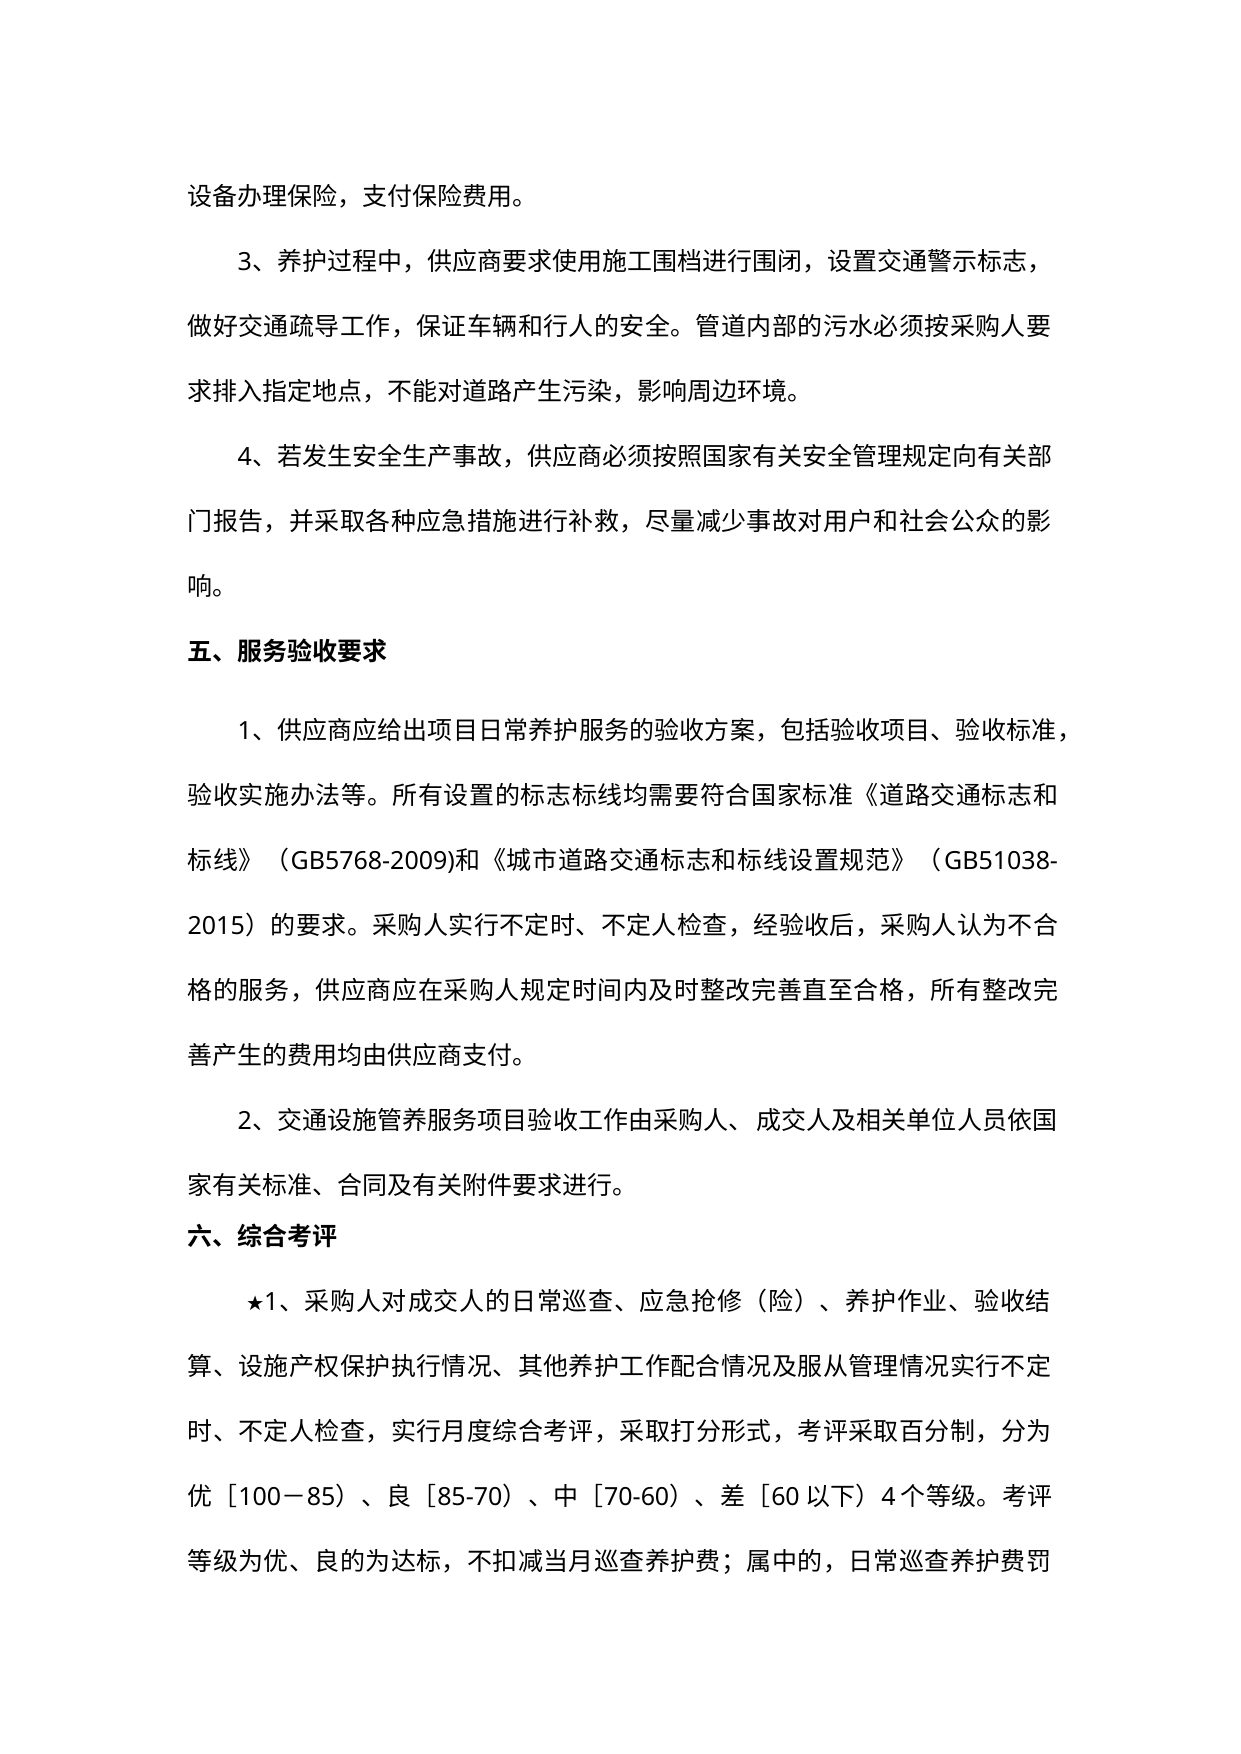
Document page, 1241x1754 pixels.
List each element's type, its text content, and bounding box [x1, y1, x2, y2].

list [187, 1267, 1053, 1592]
text 3、养护过程中，供应商要求使用施工围档进行围闭，设置交通警示标志，做好交通疏导工作，保证车辆和行人的安全。管道内部的污水必须按采购人要求排入指定地点，不能对道路产生污染，影响周边环境。 [187, 227, 1053, 422]
text 1、供应商应给出项目日常养护服务的验收方案，包括验收项目、验收标准，验收实施办法等。所有设置的标志标线均需要符合国家标准《道路交通标志和标线》（GB5768-2009)和《城市道路交通标志和标线设置规范》（GB51038-2015）的要求。采购人实行不定时、不定人检查，经验收后，采购人认为不合格的服务，供应商应在采购人规定时间内及时整改完善直至合格，所有整改完善产生的费用均由供应商支付。 [187, 682, 1058, 1072]
text 五、服务验收要求 [187, 617, 1053, 682]
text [187, 162, 1053, 227]
text 4、若发生安全生产事故，供应商必须按照国家有关安全管理规定向有关部门报告，并采取各种应急措施进行补救，尽量减少事故对用户和社会公众的影响。 [187, 422, 1053, 617]
list 六、综合考评 [187, 1202, 1053, 1267]
text 2、交通设施管养服务项目验收工作由采购人、成交人及相关单位人员依国家有关标准、合同及有关附件要求进行。 [187, 1072, 1058, 1202]
